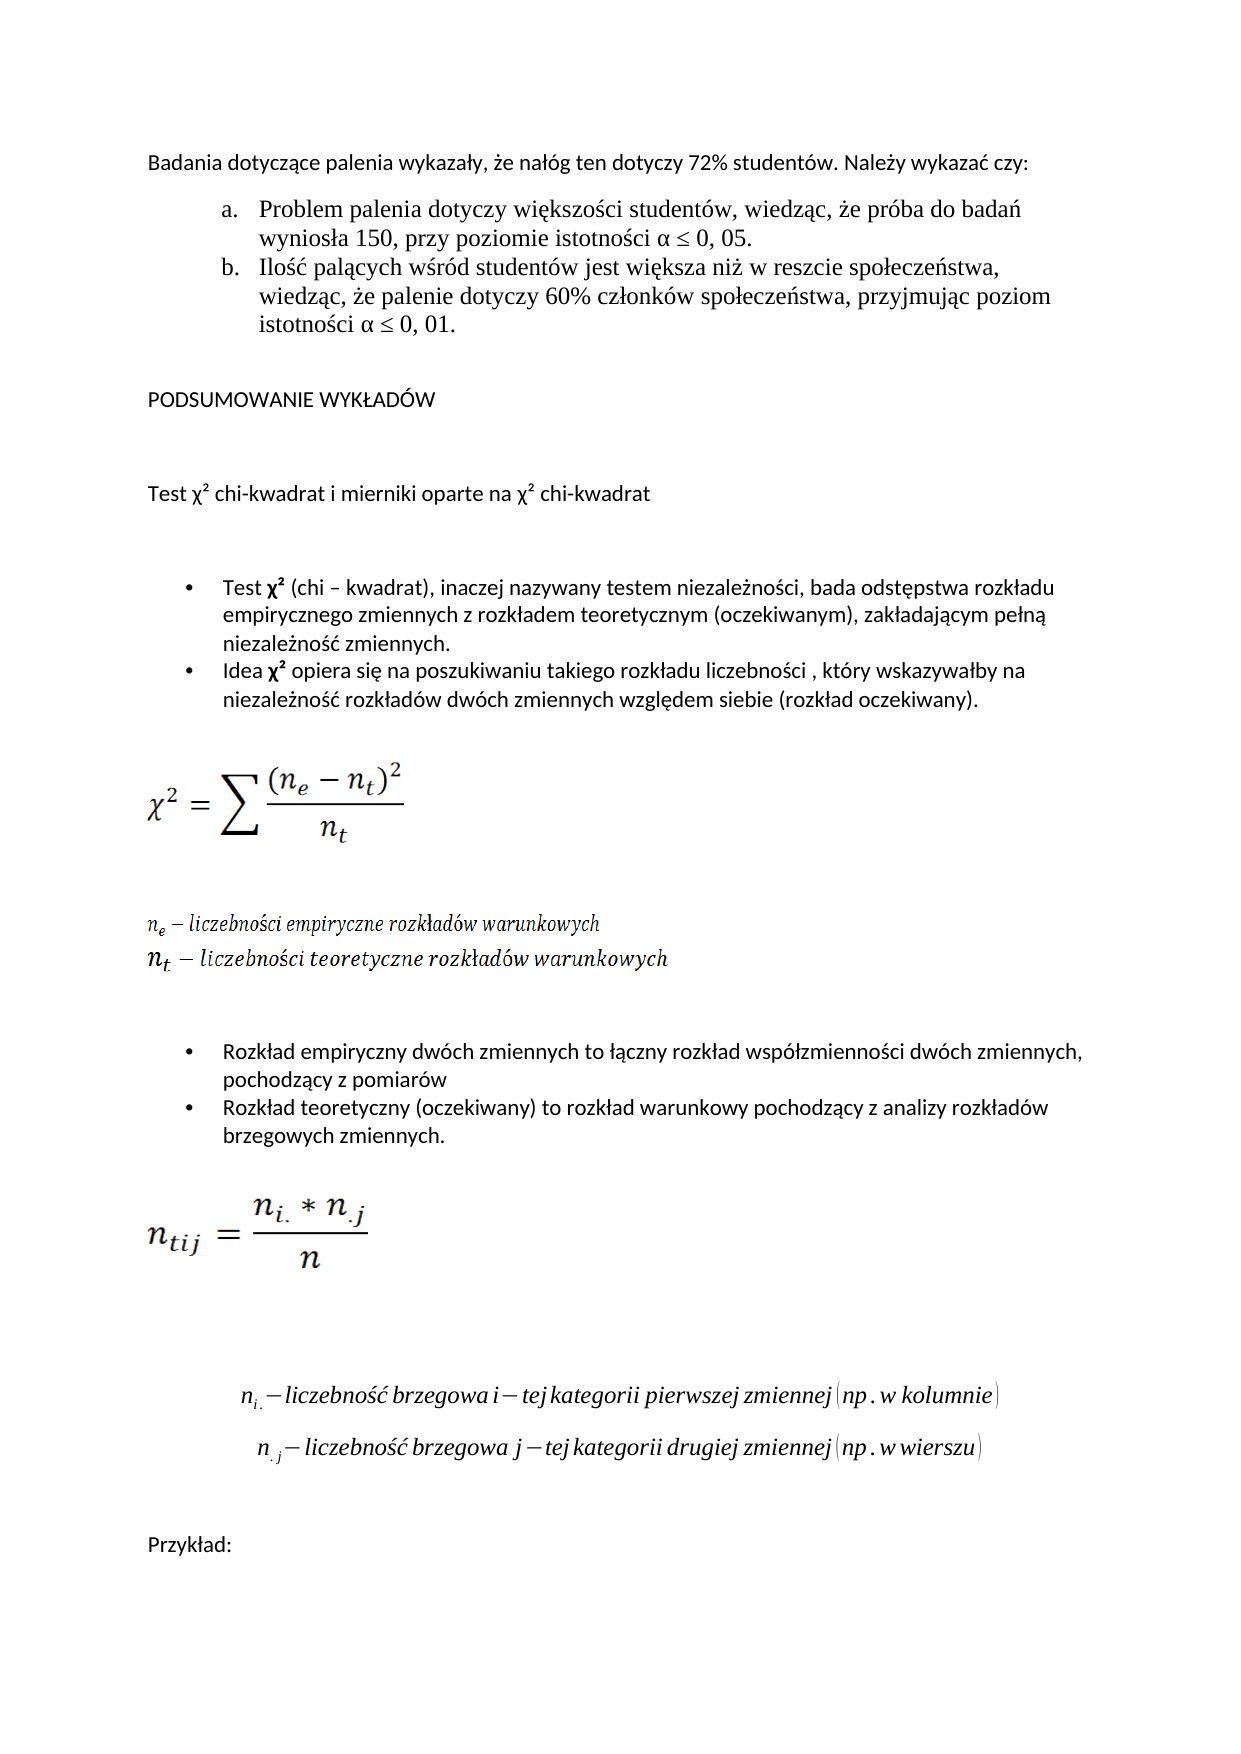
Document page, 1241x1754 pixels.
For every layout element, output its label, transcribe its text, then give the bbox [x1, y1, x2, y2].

list Idea χ² opiera się na poszukiwaniu takiego rozkładu liczebności , który wskazywałby na niezależność rozkładów dwóch zmiennych względem siebie (rozkład oczekiwany). [185, 657, 1093, 713]
picture [147, 759, 404, 844]
list Rozkład empiryczny dwóch zmiennych to łączny rozkład współzmienności dwóch zmiennych, pochodzący z pomiarów [185, 1037, 1093, 1093]
text Badania dotyczące palenia wykazały, że nałóg ten dotyczy 72% studentów. Należy wykazać czy: [148, 148, 1093, 176]
text PODSUMOWANIE WYKŁADÓW [148, 385, 1093, 413]
list Test χ² (chi – kwadrat), inaczej nazywany testem niezależności, bada odstępstwa rozkładu empirycznego zmiennych z rozkładem teoretycznym (oczekiwanym), zakładającym pełną niezależność zmiennych. [185, 573, 1093, 657]
list Problem palenia dotyczy większości studentów, wiedząc, że próba do badań wyniosła 150, przy poziomie istotności α ≤ 0, 05. [221, 194, 1093, 252]
text Test χ² chi-kwadrat i mierniki oparte na χ² chi-kwadrat [148, 479, 1093, 507]
list Rozkład teoretyczny (oczekiwany) to rozkład warunkowy pochodzący z analizy rozkładów brzegowych zmiennych. [185, 1093, 1093, 1149]
text Przykład: [148, 1531, 1093, 1558]
picture [147, 909, 600, 937]
picture [147, 940, 668, 972]
list Ilość palących wśród studentów jest większa niż w reszcie społeczeństwa, wiedząc, że palenie dotyczy 60% członków społeczeństwa, przyjmując poziom istotności α ≤ 0, 01. [221, 252, 1093, 338]
picture [147, 1195, 368, 1268]
